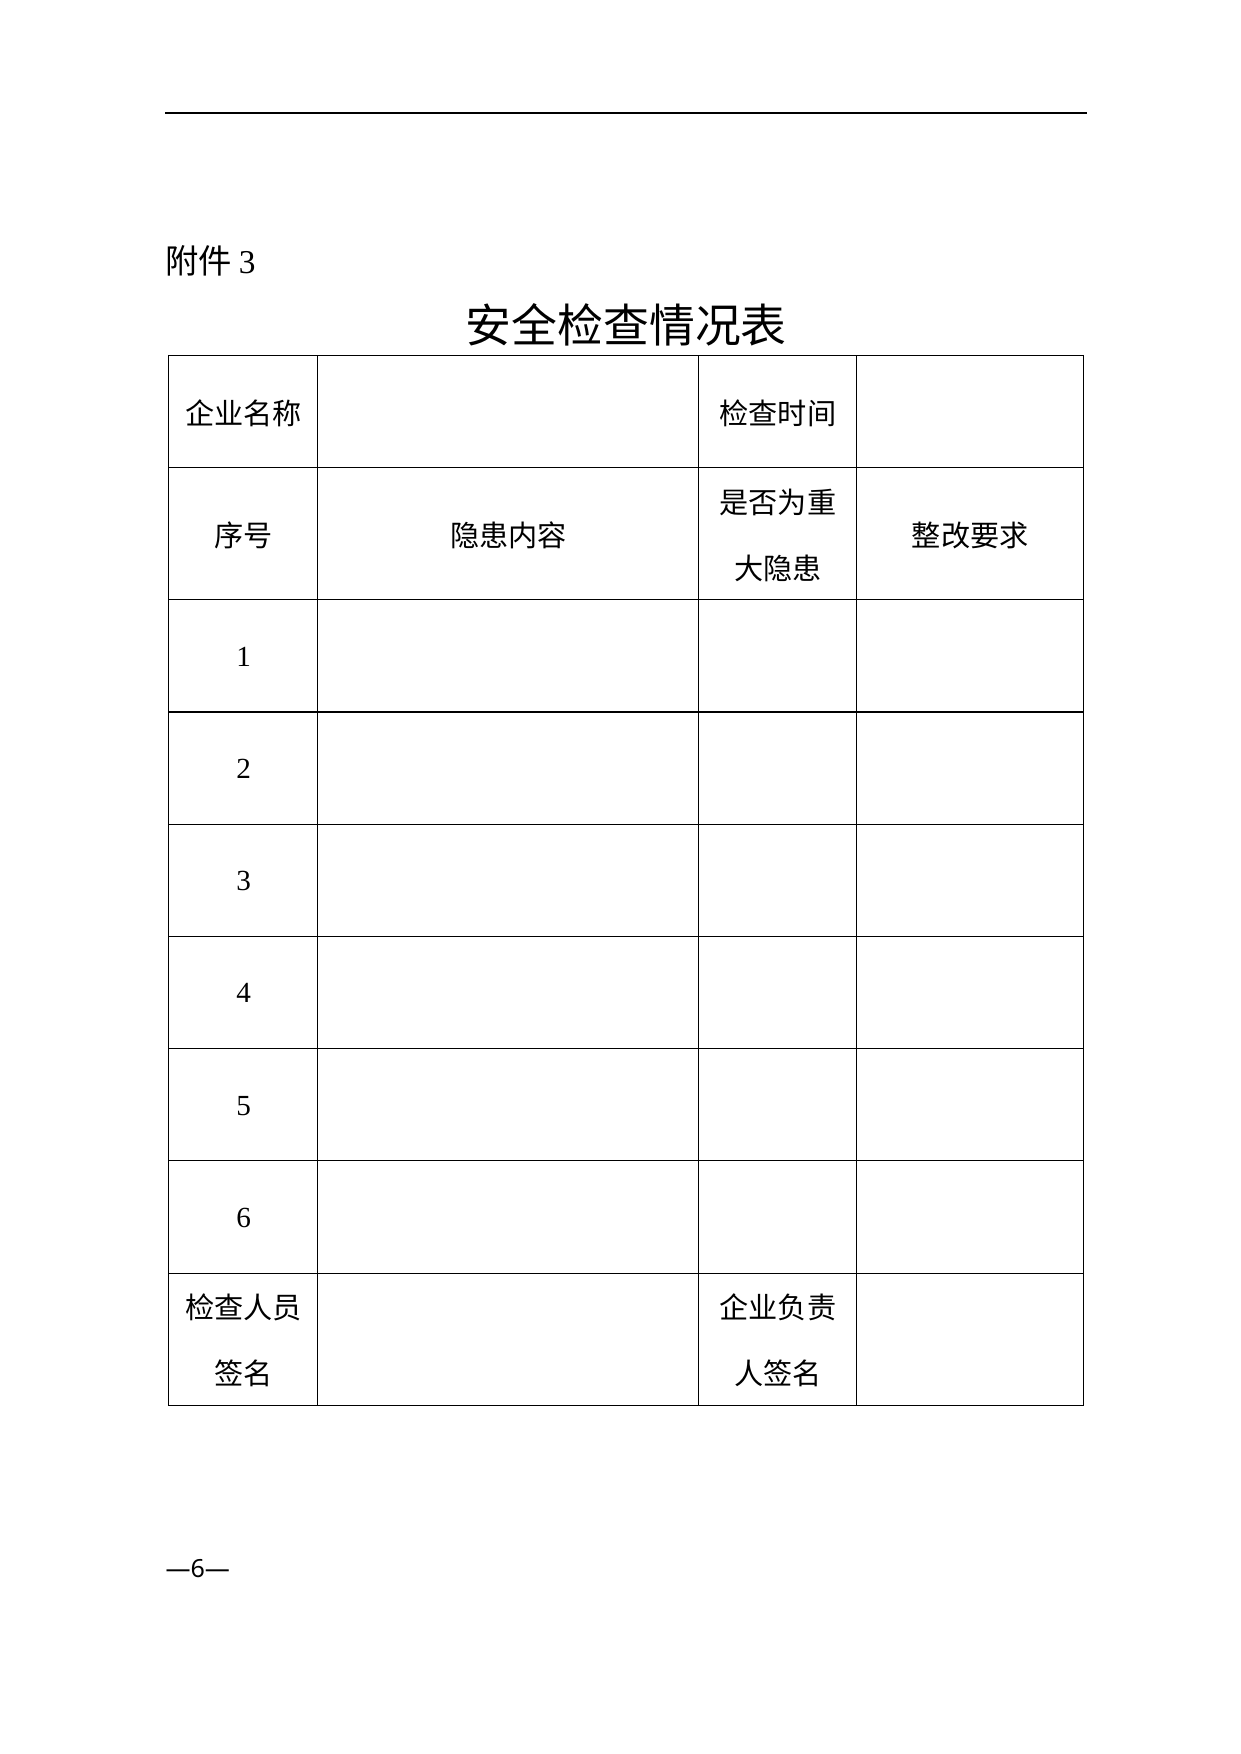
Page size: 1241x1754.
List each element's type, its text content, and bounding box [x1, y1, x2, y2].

table_cell [318, 600, 698, 711]
table_cell [857, 1161, 1083, 1272]
table_cell 2 [169, 713, 317, 824]
table_cell 序号 [169, 468, 317, 599]
table_cell [857, 937, 1083, 1048]
table_cell [699, 600, 856, 711]
table_cell 隐患内容 [318, 468, 698, 599]
table_cell 3 [169, 825, 317, 936]
text 安全检查情况表 [165, 292, 1087, 355]
table_cell [857, 1274, 1083, 1405]
table_cell [318, 1274, 698, 1405]
table_cell 检查人员签名 [169, 1274, 317, 1405]
table_cell [699, 937, 856, 1048]
table_cell [857, 600, 1083, 711]
table_cell 企业负责人签名 [699, 1274, 856, 1405]
table_cell [318, 1161, 698, 1272]
table_cell [699, 825, 856, 936]
table_cell [318, 1049, 698, 1160]
table_cell [699, 713, 856, 824]
table_cell 6 [169, 1161, 317, 1272]
table_header 企业名称 [169, 356, 317, 467]
table_cell [318, 825, 698, 936]
table_cell 1 [169, 600, 317, 711]
table_header 检查时间 [699, 356, 856, 467]
table_cell [699, 1049, 856, 1160]
table_cell [857, 825, 1083, 936]
text 附件3 [165, 227, 1087, 292]
table_header [318, 356, 698, 467]
table_cell [857, 1049, 1083, 1160]
table_cell 整改要求 [857, 468, 1083, 599]
table_cell [857, 713, 1083, 824]
table_cell [318, 713, 698, 824]
table_cell 是否为重大隐患 [699, 468, 856, 599]
table_cell 4 [169, 937, 317, 1048]
table_cell 5 [169, 1049, 317, 1160]
table_cell [699, 1161, 856, 1272]
table_cell [318, 937, 698, 1048]
table_header [857, 356, 1083, 467]
